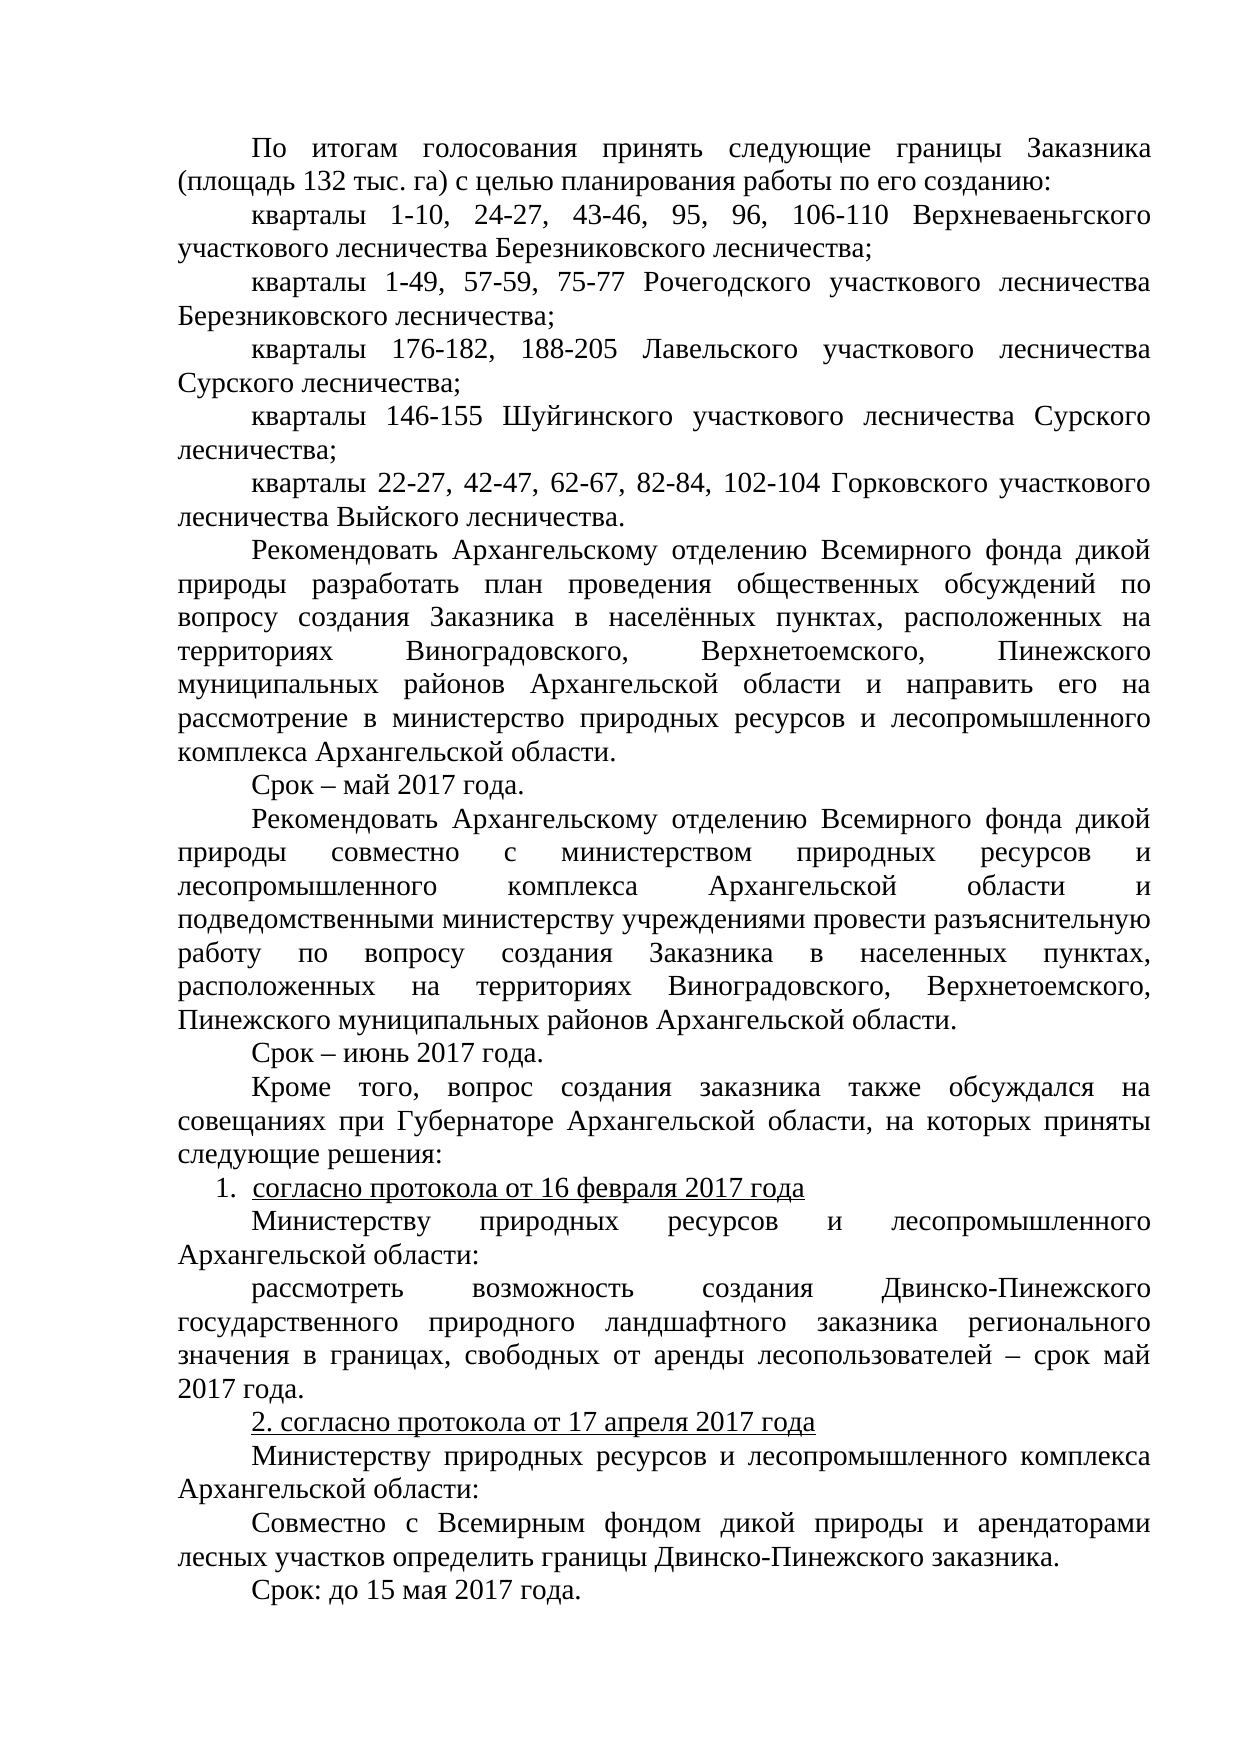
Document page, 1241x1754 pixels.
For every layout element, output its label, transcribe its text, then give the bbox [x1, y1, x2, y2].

text Министерству природных ресурсов и лесопромышленного комплекса Архангельской области: [177, 1438, 1152, 1505]
text По итогам голосования принять следующие границы Заказника (площадь 132 тыс. га) с целью планирования работы по его созданию: [177, 130, 1152, 197]
text кварталы 22-27, 42-47, 62-67, 82-84, 102-104 Горковского участкового лесничества Выйского лесничества. [177, 465, 1152, 532]
text кварталы 146-155 Шуйгинского участкового лесничества Сурского лесничества; [177, 398, 1152, 465]
text Рекомендовать Архангельскому отделению Всемирного фонда дикой природы совместно с министерством природных ресурсов и лесопромышленного комплекса Архангельской области и подведомственными министерству учреждениями провести разъяснительную работу по вопросу создания Заказника в населенных пунктах, расположенных на территориях Виноградовского, Верхнетоемского, Пинежского муниципальных районов Архангельской области. [177, 801, 1152, 1036]
list согласно протокола от 16 февраля 2017 года [215, 1170, 1152, 1203]
text Срок – май 2017 года. [177, 767, 1152, 801]
text кварталы 176-182, 188-205 Лавельского участкового лесничества Сурского лесничества; [177, 331, 1152, 398]
text Кроме того, вопрос создания заказника также обсуждался на совещаниях при Губернаторе Архангельской области, на которых приняты следующие решения: [177, 1069, 1152, 1170]
text Срок: до 15 мая 2017 года. [177, 1572, 1152, 1606]
text кварталы 1-10, 24-27, 43-46, 95, 96, 106-110 Верхневаеньгского участкового лесничества Березниковского лесничества; [177, 197, 1152, 264]
text Совместно с Всемирным фондом дикой природы и арендаторами лесных участков определить границы Двинско-Пинежского заказника. [177, 1505, 1152, 1572]
text Срок – июнь 2017 года. [177, 1036, 1152, 1069]
text кварталы 1-49, 57-59, 75-77 Рочегодского участкового лесничества Березниковского лесничества; [177, 264, 1152, 331]
text Рекомендовать Архангельскому отделению Всемирного фонда дикой природы разработать план проведения общественных обсуждений по вопросу создания Заказника в населённых пунктах, расположенных на территориях Виноградовского, Верхнетоемского, Пинежского муниципальных районов Архангельской области и направить его на рассмотрение в министерство природных ресурсов и лесопромышленного комплекса Архангельской области. [177, 532, 1152, 767]
text Министерству природных ресурсов и лесопромышленного Архангельской области: [177, 1203, 1152, 1270]
text рассмотреть возможность создания Двинско-Пинежского государственного природного ландшафтного заказника регионального значения в границах, свободных от аренды лесопользователей – срок май 2017 года. [177, 1270, 1152, 1404]
text 2. согласно протокола от 17 апреля 2017 года [177, 1404, 1152, 1438]
